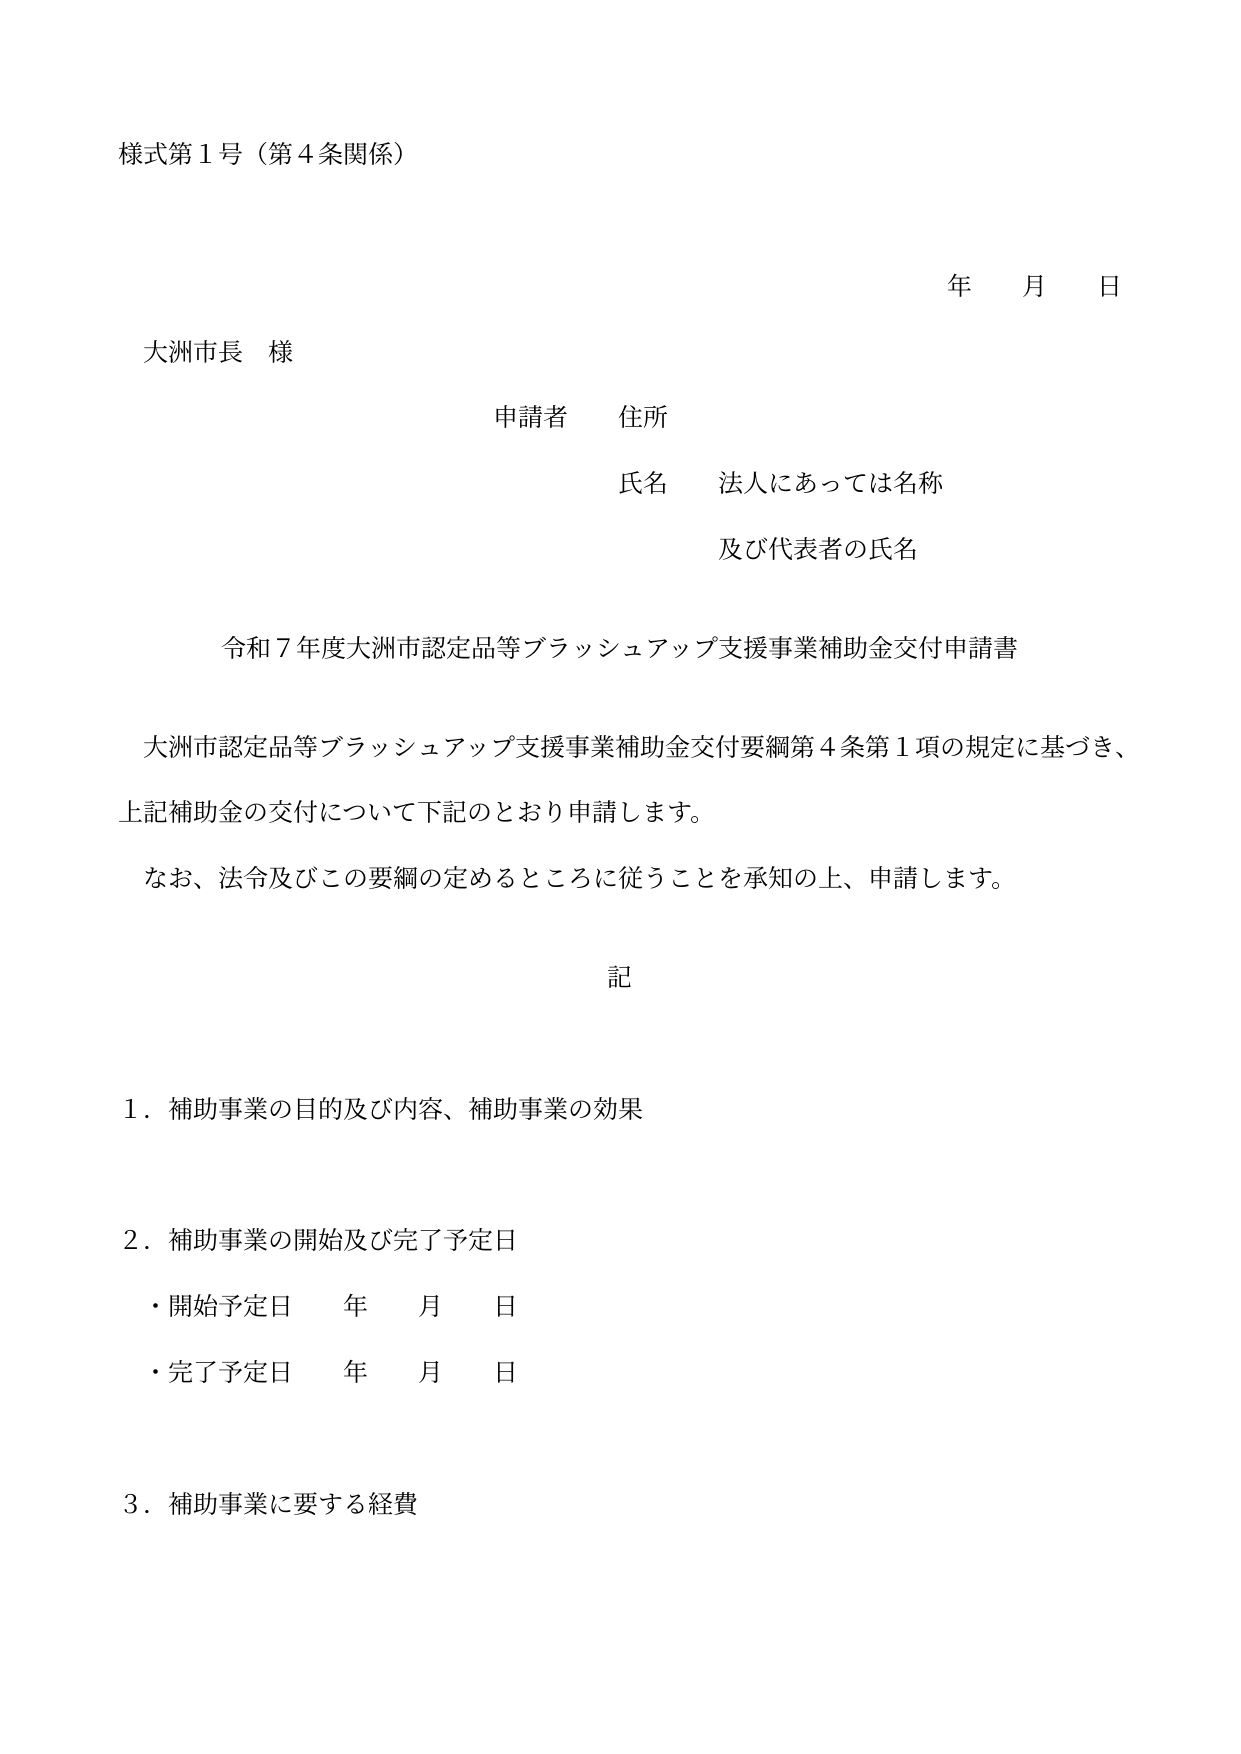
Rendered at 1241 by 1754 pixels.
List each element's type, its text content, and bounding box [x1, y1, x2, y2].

text 記 [118, 943, 1122, 1009]
text 令和７年度大洲市認定品等ブラッシュアップ支援事業補助金交付申請書 [118, 614, 1122, 679]
text 年 月 日 [118, 252, 1122, 317]
text 大洲市認定品等ブラッシュアップ支援事業補助金交付要綱第４条第１項の規定に基づき、上記補助金の交付について下記のとおり申請します。 [118, 712, 1122, 844]
text 氏名 法人にあっては名称 [493, 449, 1122, 515]
text 申請者 住所 [493, 383, 1122, 449]
text ３．補助事業に要する経費 [118, 1469, 1122, 1535]
text 大洲市長 様 [118, 317, 1122, 383]
text ・開始予定日 年 月 日 [118, 1272, 1122, 1338]
text １．補助事業の目的及び内容、補助事業の効果 [118, 1074, 1122, 1140]
text ・完了予定日 年 月 日 [118, 1338, 1122, 1404]
text 及び代表者の氏名 [493, 515, 1122, 581]
text 様式第１号（第４条関係） [118, 120, 1122, 186]
text ２．補助事業の開始及び完了予定日 [118, 1206, 1122, 1272]
text なお、法令及びこの要綱の定めるところに従うことを承知の上、申請します。 [118, 844, 1122, 910]
